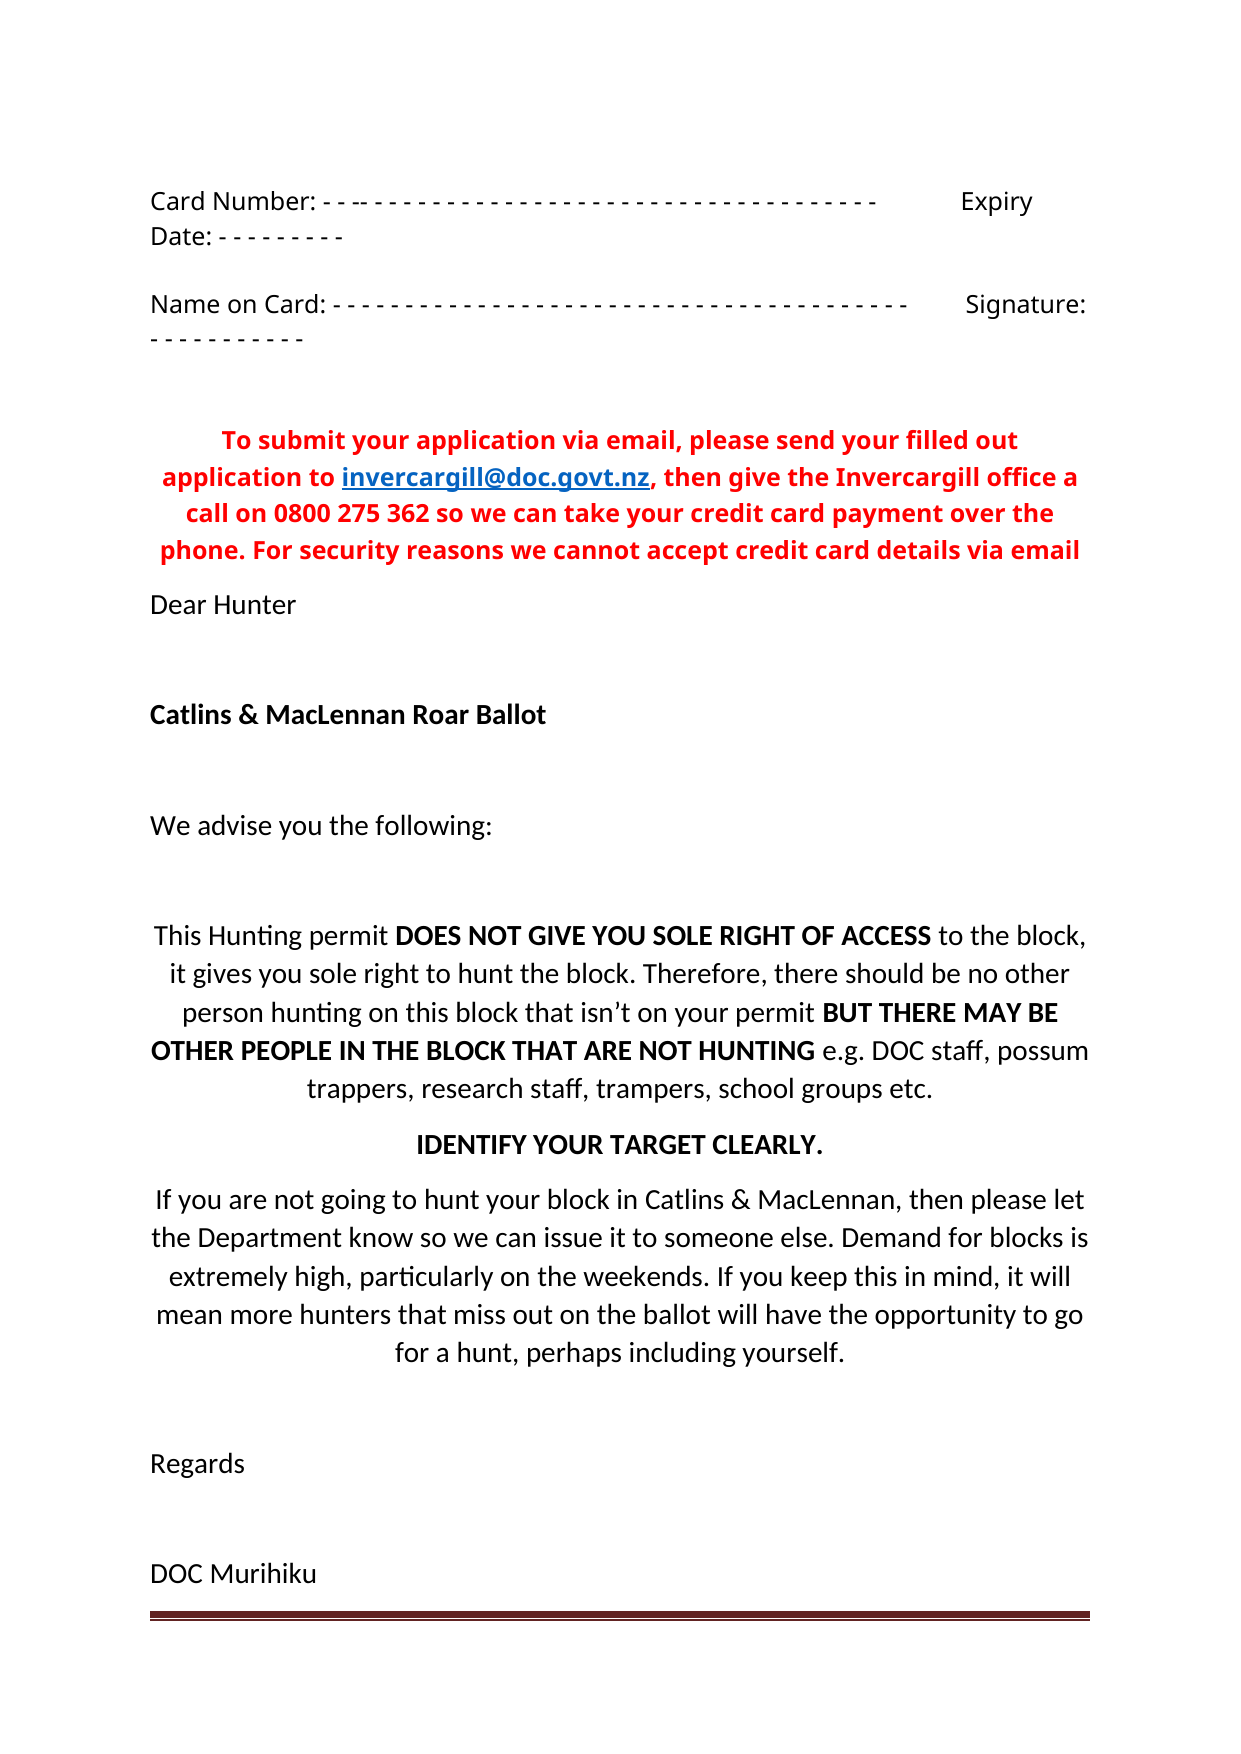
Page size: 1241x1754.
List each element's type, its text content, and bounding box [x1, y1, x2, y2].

text This Hunting permit DOES NOT GIVE YOU SOLE RIGHT OF ACCESS to the block, it gives you sole right to hunt the block. Therefore, there should be no other person hunting on this block that isn’t on your permit BUT THERE MAY BE OTHER PEOPLE IN THE BLOCK THAT ARE NOT HUNTING e.g. DOC staff, possum trappers, research staff, trampers, school groups etc. [150, 917, 1090, 1106]
text IDENTIFY YOUR TARGET CLEARLY. [150, 1126, 1090, 1161]
text We advise you the following: [150, 807, 1090, 842]
text Catlins & MacLennan Roar Ballot [150, 696, 1090, 732]
text If you are not going to hunt your block in Catlins & MacLennan, then please let the Department know so we can issue it to someone else. Demand for blocks is extremely high, particularly on the weekends. If you keep this in mind, it will mean more hunters that miss out on the ballot will have the opportunity to go for a hunt, perhaps including yourself. [150, 1181, 1090, 1370]
text Card Number: - - -- - - - - - - - - - - - - - - - - - - - - - - - - - - - - - - - - - - - Expiry Date: - - - - - - - - - [150, 184, 1090, 252]
text To submit your application via email, please send your filled out application to invercargill@doc.govt.nz, then give the Invercargill office a call on 0800 275 362 so we can take your credit card payment over the phone. For security reasons we cannot accept credit card details via email [150, 422, 1090, 567]
text Name on Card: - - - - - - - - - - - - - - - - - - - - - - - - - - - - - - - - - - - - - - - - Signature: - - - - - - - - - - - [150, 286, 1090, 354]
text DOC Murihiku [150, 1555, 1090, 1591]
text Dear Hunter [150, 586, 1090, 622]
text Regards [150, 1445, 1090, 1480]
